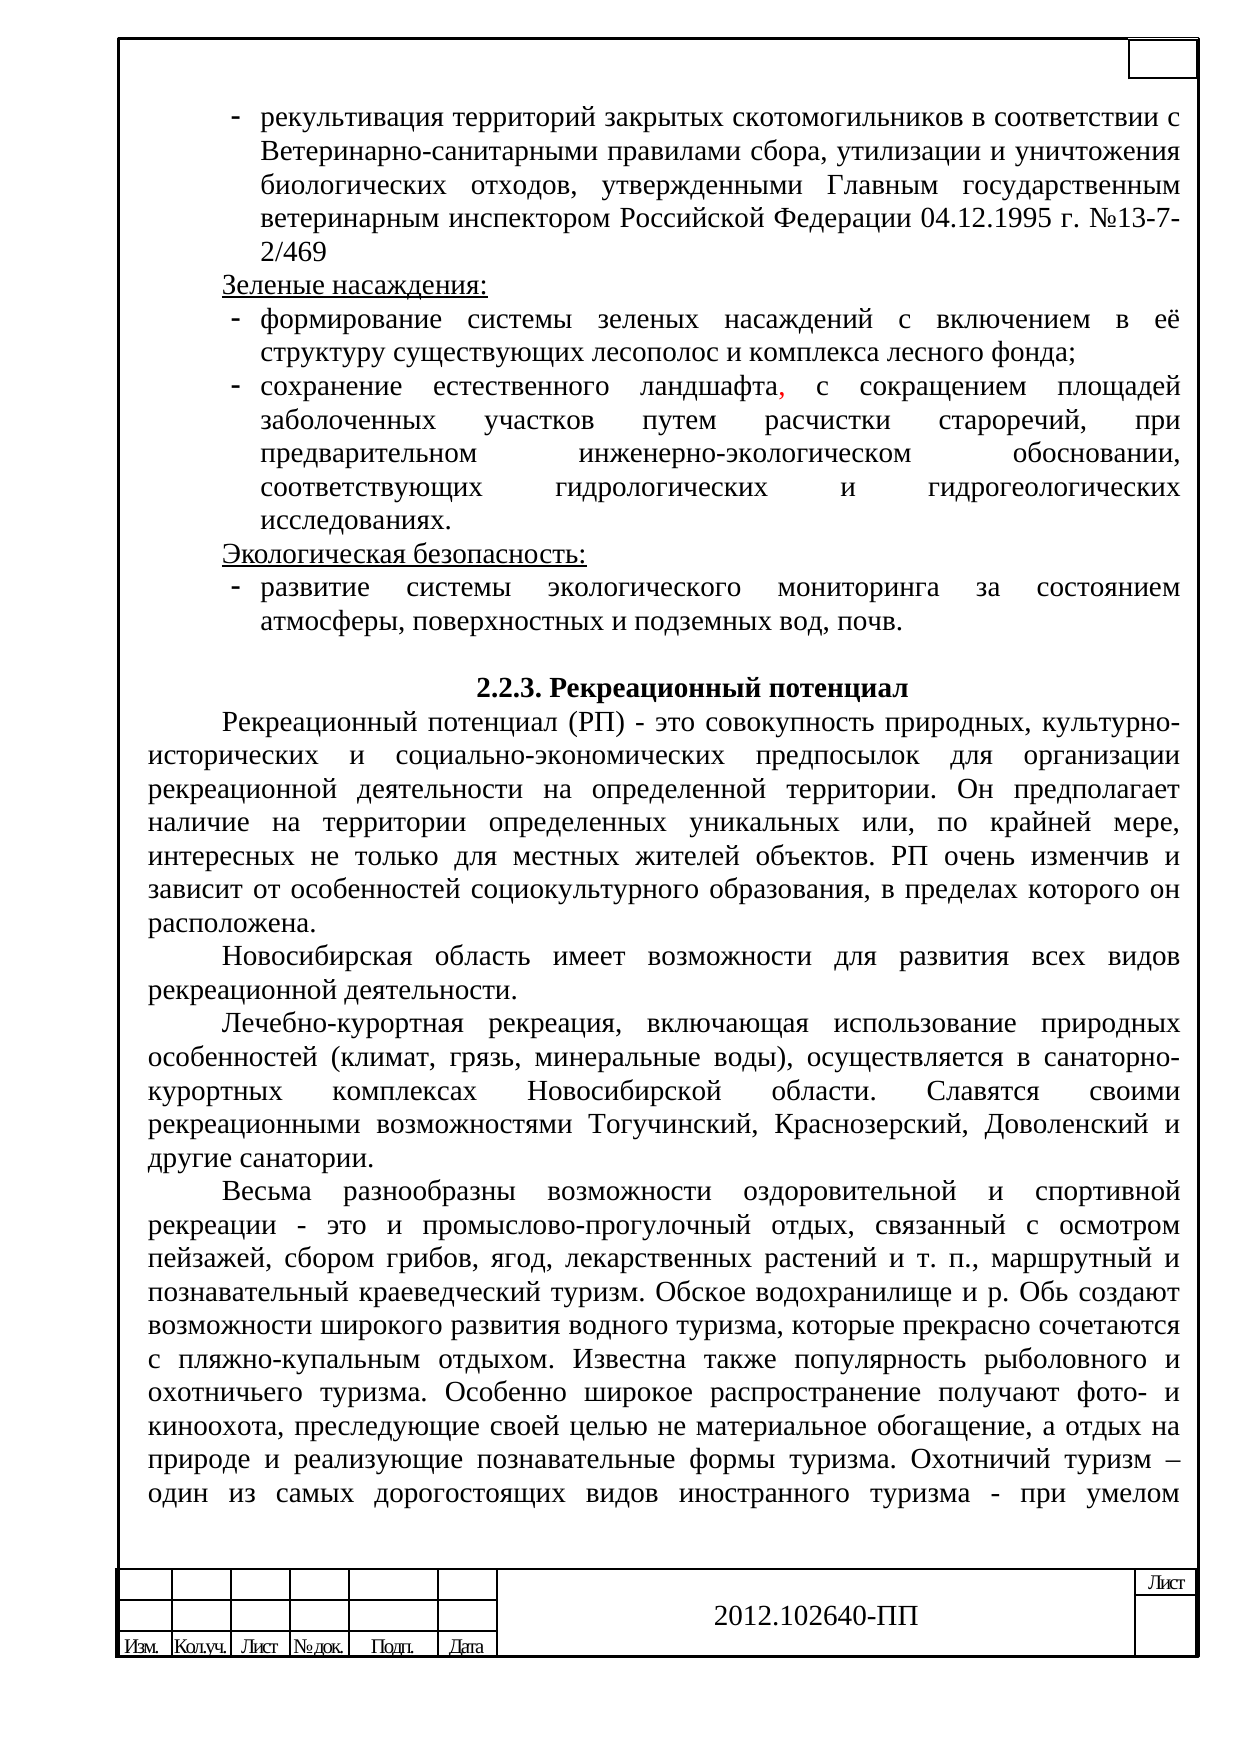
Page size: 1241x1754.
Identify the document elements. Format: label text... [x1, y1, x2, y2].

text Рекреационный потенциал (РП) - это совокупность природных, культурно-исторических и социально-экономических предпосылок для организации рекреационной деятельности на определенной территории. Он предполагает наличие на территории определенных уникальных или, по крайней мере, интересных не только для местных жителей объектов. РП очень изменчив и зависит от особенностей социокультурного образования, в пределах которого он расположена. [148, 704, 1181, 938]
text Лечебно-курортная рекреация, включающая использование природных особенностей (климат, грязь, минеральные воды), осуществляется в санаторно-курортных комплексах Новосибирской области. Славятся своими рекреационными возможностями Тогучинский, Краснозерский, Доволенский и другие санатории. [148, 1006, 1181, 1173]
list развитие системы экологического мониторинга за состоянием атмосферы, поверхностных и подземных вод, почв. [231, 569, 1181, 637]
list рекультивация территорий закрытых скотомогильников в соответствии с Ветеринарно-санитарными правилами сбора, утилизации и уничтожения биологических отходов, утвержденными Главным государственным ветеринарным инспектором Российской Федерации 04.12.1995 г. №13-7-2/469 [231, 99, 1181, 267]
list формирование системы зеленых насаждений с включением в её структуру существующих лесополос и комплекса лесного фонда; [231, 301, 1181, 368]
text 2.2.3. Рекреационный потенциал [148, 670, 1181, 704]
list сохранение естественного ландшафта, с сокращением площадей заболоченных участков путем расчистки староречий, при предварительном инженерно-экологическом обосновании, соответствующих гидрологических и гидрогеологических исследованиях. [231, 368, 1181, 536]
text Зеленые насаждения: [148, 267, 1181, 301]
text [148, 1173, 1181, 1509]
text Экологическая безопасность: [148, 536, 1181, 569]
text Новосибирская область имеет возможности для развития всех видов рекреационной деятельности. [148, 938, 1181, 1006]
